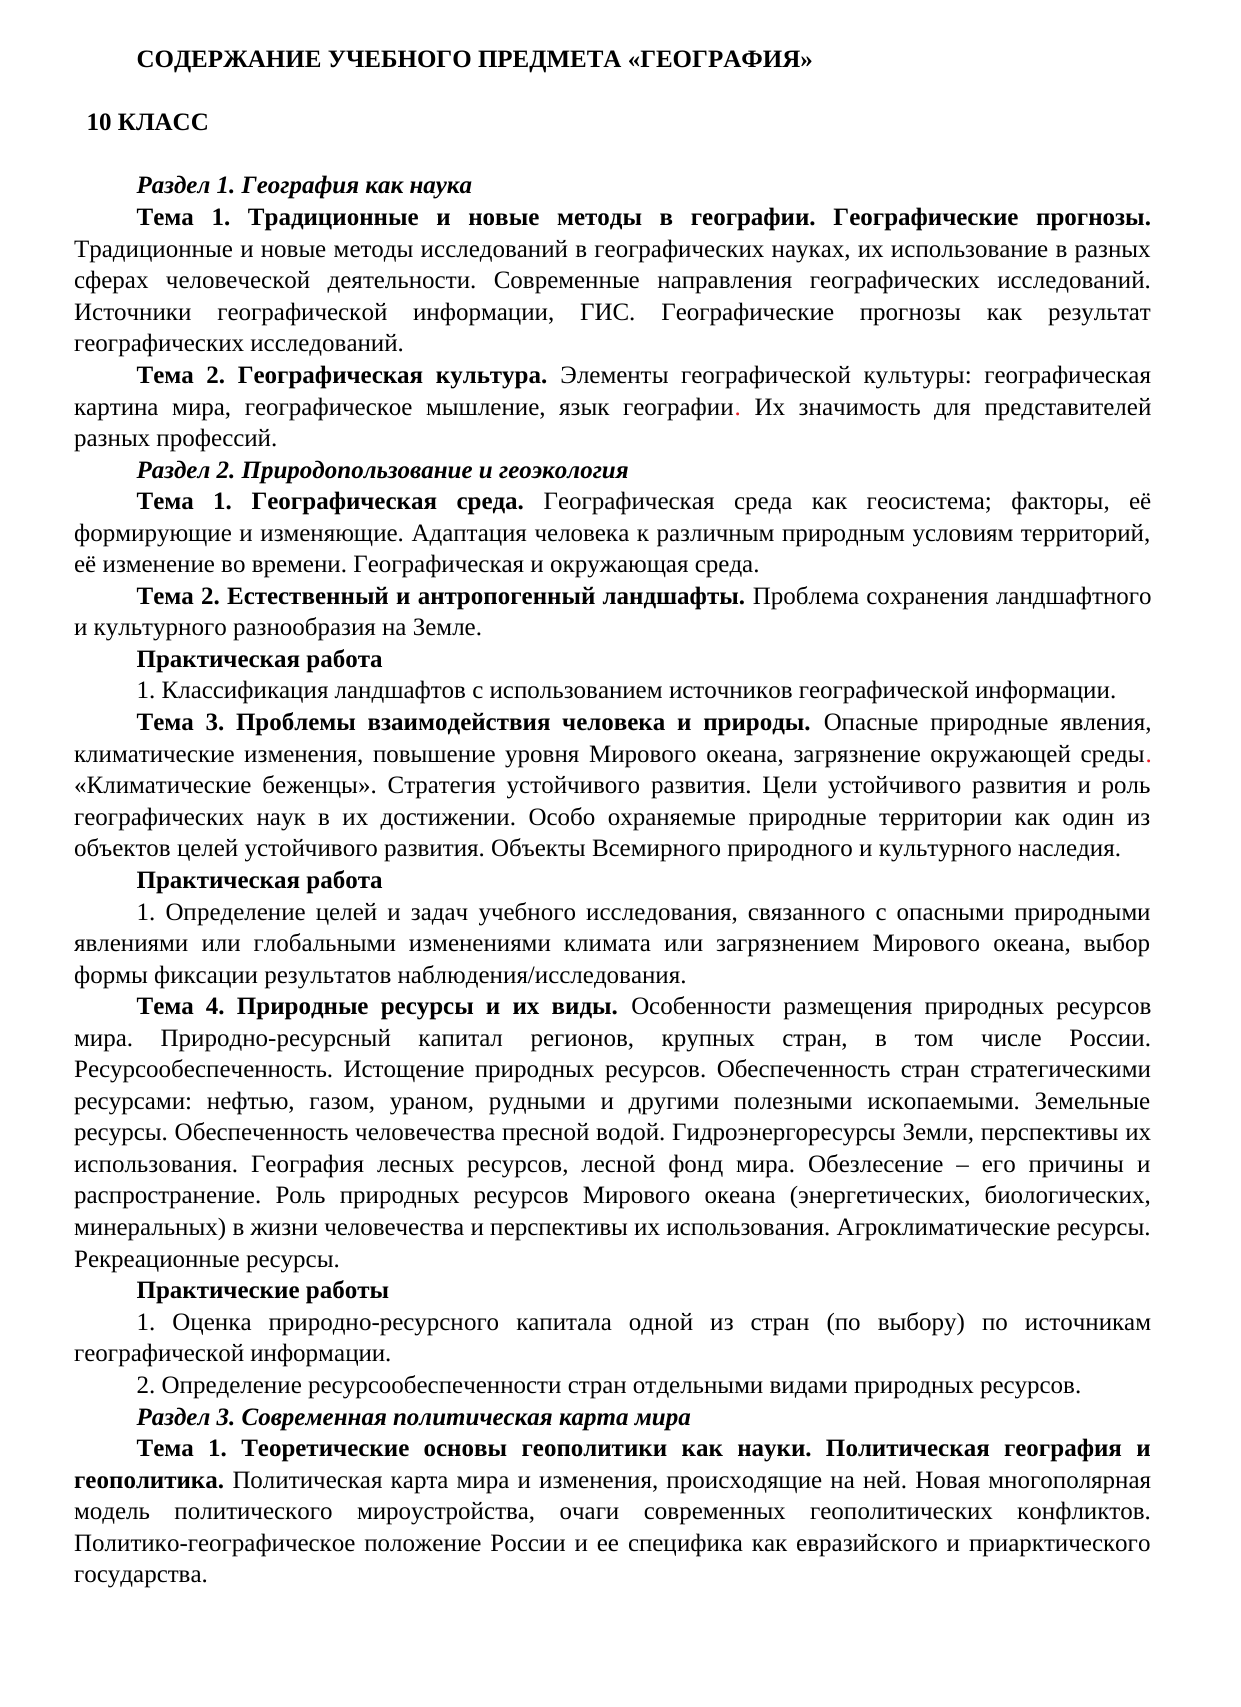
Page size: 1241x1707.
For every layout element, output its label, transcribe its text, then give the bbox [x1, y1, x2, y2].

text 10 КЛАСС [86, 107, 1152, 136]
text Раздел 2. Природопользование и геоэкология [74, 455, 1152, 483]
text 1. Классификация ландшафтов с использованием источников географической информации. [74, 676, 1152, 704]
text Раздел 3. Современная политическая карта мира [74, 1402, 1152, 1430]
text Тема 4. Природные ресурсы и их виды. Особенности размещения природных ресурсов мира. Природно-ресурсный капитал регионов, крупных стран, в том числе России. Ресурсообеспеченность. Истощение природных ресурсов. Обеспеченность стран стратегическими ресурсами: нефтью, газом, ураном, рудными и другими полезными ископаемыми. Земельные ресурсы. Обеспеченность человечества пресной водой. Гидроэнергоресурсы Земли, перспективы их использования. География лесных ресурсов, лесной фонд мира. Обезлесение – его причины и распространение. Роль природных ресурсов Мирового океана (энергетических, биологических, минеральных) в жизни человечества и перспективы их использования. Агроклиматические ресурсы. Рекреационные ресурсы. [74, 991, 1152, 1272]
text 1. Определение целей и задач учебного исследования, связанного с опасными природными явлениями или глобальными изменениями климата или загрязнением Мирового океана, выбор формы фиксации результатов наблюдения/исследования. [74, 897, 1152, 988]
text Тема 2. Естественный и антропогенный ландшафты. Проблема сохранения ландшафтного и культурного разнообразия на Земле. [74, 581, 1152, 641]
text 2. Определение ресурсообеспеченности стран отдельными видами природных ресурсов. [74, 1370, 1152, 1399]
text Практическая работа [74, 865, 1152, 894]
text Тема 1. Традиционные и новые методы в географии. Географические прогнозы. Традиционные и новые методы исследований в географических науках, их использование в разных сферах человеческой деятельности. Современные направления географических исследований. Источники географической информации, ГИС. Географические прогнозы как результат географических исследований. [74, 202, 1152, 357]
text Раздел 1. География как наука [74, 171, 1152, 199]
text Тема 2. Географическая культура. Элементы географической культуры: географическая картина мира, географическое мышление, язык географии. Их значимость для представителей разных профессий. [74, 360, 1152, 452]
text 1. Оценка природно-ресурсного капитала одной из стран (по выбору) по источникам географической информации. [74, 1307, 1152, 1367]
text Практические работы [74, 1275, 1152, 1304]
text СОДЕРЖАНИЕ УЧЕБНОГО ПРЕДМЕТА «ГЕОГРАФИЯ» [74, 44, 1152, 73]
text Тема 3. Проблемы взаимодействия человека и природы. Опасные природные явления, климатические изменения, повышение уровня Мирового океана, загрязнение окружающей среды. «Климатические беженцы». Стратегия устойчивого развития. Цели устойчивого развития и роль географических наук в их достижении. Особо охраняемые природные территории как один из объектов целей устойчивого развития. Объекты Всемирного природного и культурного наследия. [74, 707, 1152, 862]
text Практическая работа [74, 644, 1152, 673]
text Тема 1. Географическая среда. Географическая среда как геосистема; факторы, её формирующие и изменяющие. Адаптация человека к различным природным условиям территорий, её изменение во времени. Географическая и окружающая среда. [74, 486, 1152, 578]
text Тема 1. Теоретические основы геополитики как науки. Политическая география и геополитика. Политическая карта мира и изменения, происходящие на ней. Новая многополярная модель политического мироустройства, очаги современных геополитических конфликтов. Политико-географическое положение России и ее специфика как евразийского и приарктического государства. [74, 1433, 1152, 1588]
